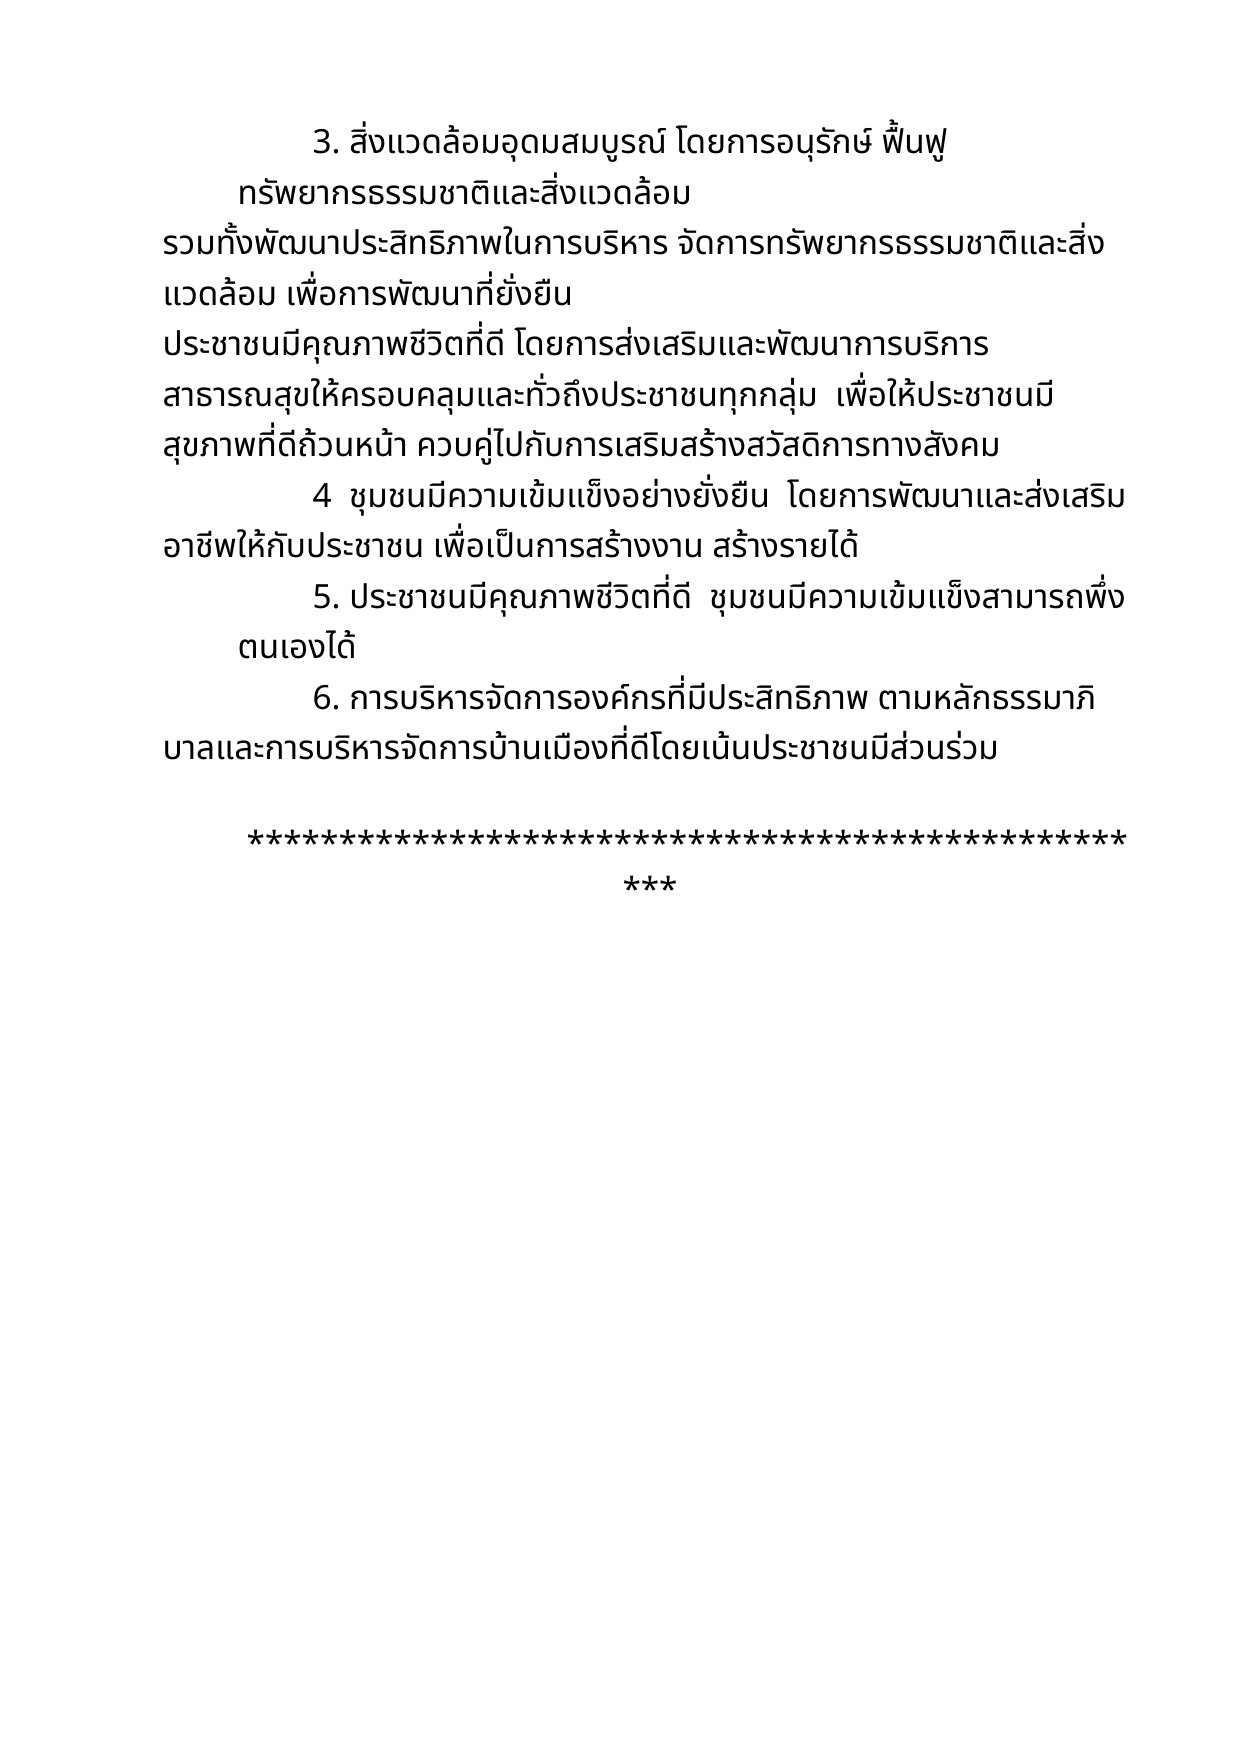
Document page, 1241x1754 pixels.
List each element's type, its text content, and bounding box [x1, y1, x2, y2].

subtitle 5. ประชาชนมีคุณภาพชีวิตที่ดี ชุมชนมีความเข้มแข็งสามารถพึ่งตนเองได้ [237, 572, 1137, 673]
subtitle 3. สิ่งแวดล้อมอุดมสมบูรณ์ โดยการอนุรักษ์ ฟื้นฟูทรัพยากรธรรมชาติและสิ่งแวดล้อม [237, 118, 1137, 219]
subtitle 4 ชุมชนมีความเข้มแข็งอย่างยั่งยืน โดยการพัฒนาและส่งเสริมอาชีพให้กับประชาชน เพื่อเป็นการสร้างงาน สร้างรายได้ [162, 471, 1137, 572]
subtitle ประชาชนมีคุณภาพชีวิตที่ดี โดยการส่งเสริมและพัฒนาการบริการสาธารณสุขให้ครอบคลุมและทั่วถึงประชาชนทุกกลุ่ม เพื่อให้ประชาชนมีสุขภาพที่ดีถ้วนหน้า ควบคู่ไปกับการเสริมสร้างสวัสดิการทางสังคม [162, 320, 1137, 471]
subtitle รวมทั้งพัฒนาประสิทธิภาพในการบริหาร จัดการทรัพยากรธรรมชาติและสิ่งแวดล้อม เพื่อการพัฒนาที่ยั่งยืน [162, 219, 1137, 320]
subtitle 6. การบริหารจัดการองค์กรที่มีประสิทธิภาพ ตามหลักธรรมาภิบาลและการบริหารจัดการบ้านเมืองที่ดีโดยเน้นประชาชนมีส่วนร่วม [162, 673, 1137, 774]
subtitle *************************************************** [162, 820, 1137, 911]
